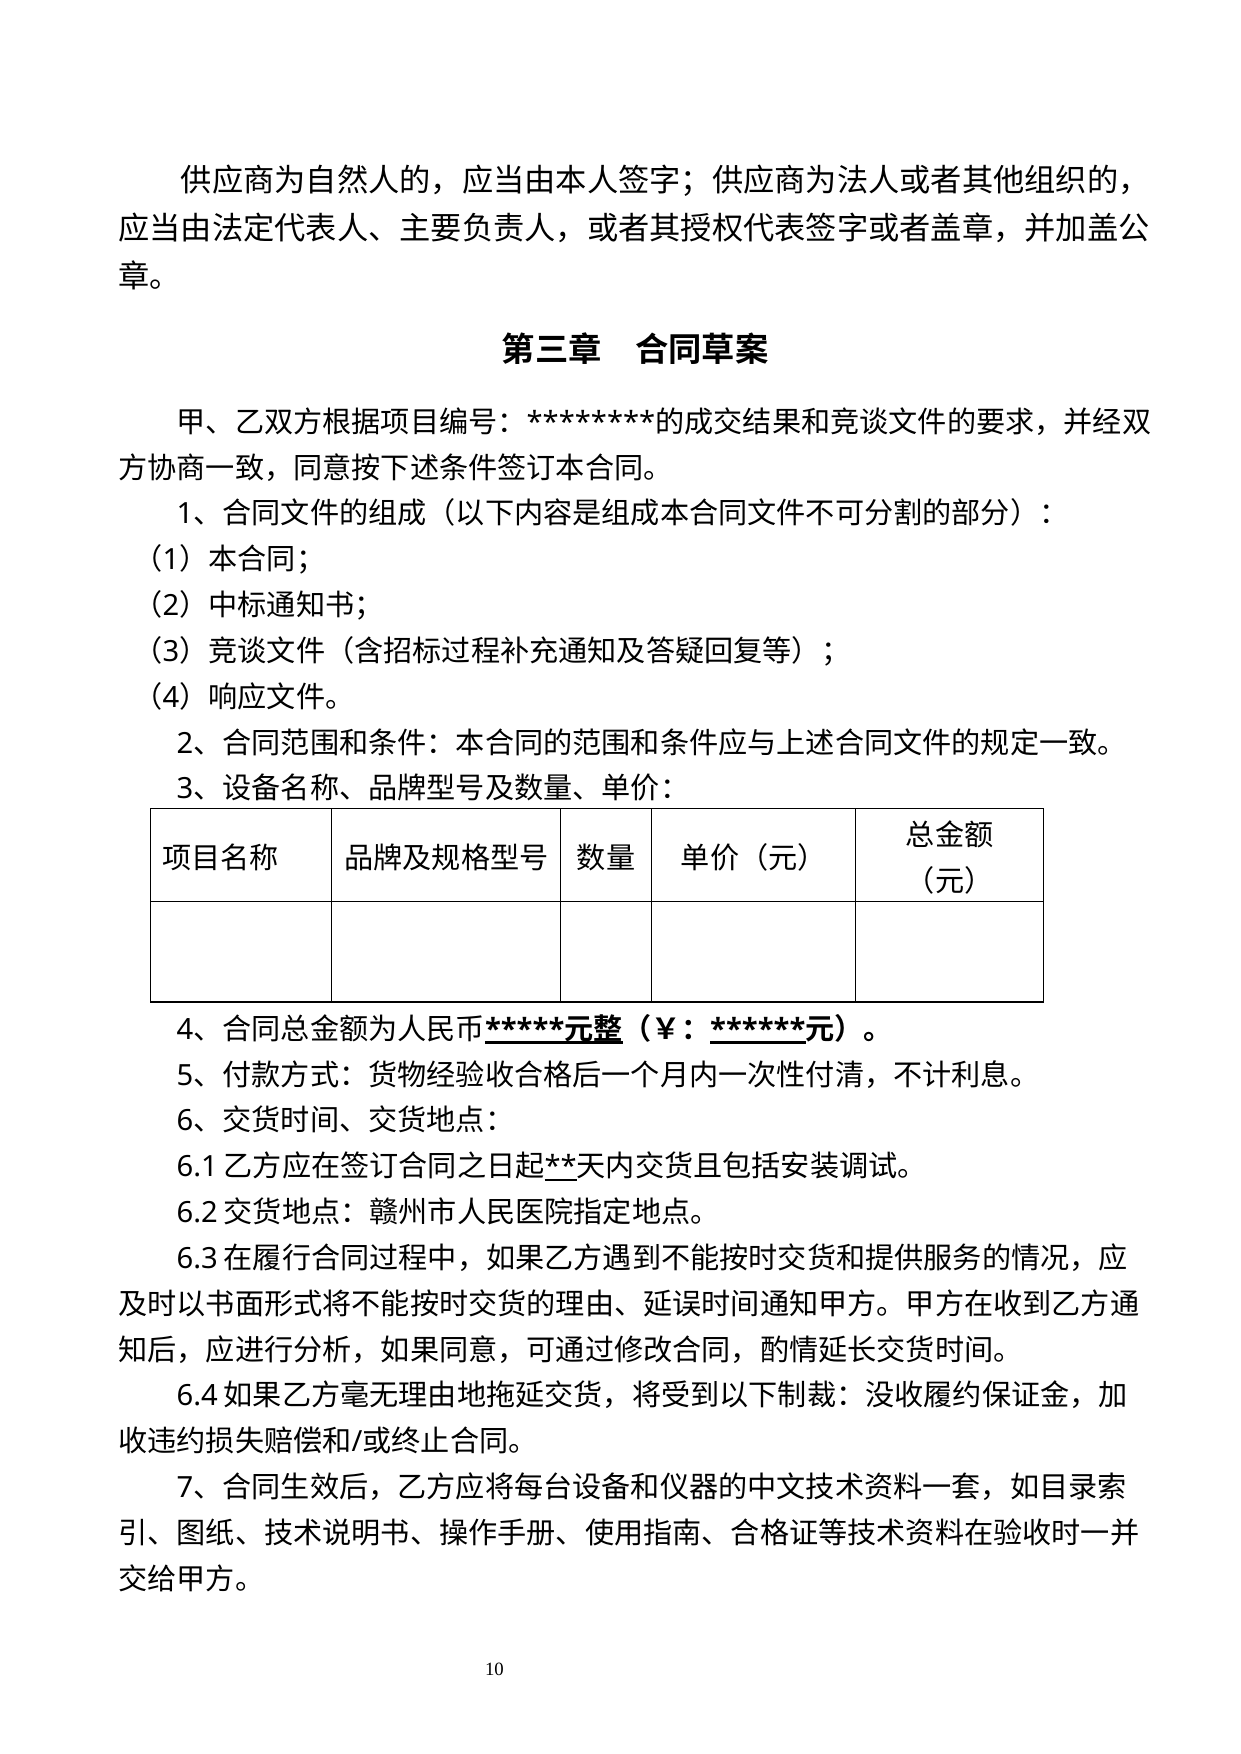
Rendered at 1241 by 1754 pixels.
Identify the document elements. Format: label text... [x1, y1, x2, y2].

text 6.2交货地点：赣州市人民医院指定地点。 [118, 1186, 1152, 1232]
table_header 数量 [561, 809, 651, 901]
text （1）本合同； [118, 533, 1152, 579]
text 供应商为自然人的，应当由本人签字；供应商为法人或者其他组织的，应当由法定代表人、主要负责人，或者其授权代表签字或者盖章，并加盖公章。 [118, 153, 1152, 297]
table_header 品牌及规格型号 [332, 809, 560, 901]
subtitle 第三章 合同草案 [118, 322, 1152, 371]
table_cell [856, 902, 1043, 1001]
table_cell [561, 902, 651, 1001]
text 甲、乙双方根据项目编号：********的成交结果和竞谈文件的要求，并经双方协商一致，同意按下述条件签订本合同。 [118, 396, 1152, 487]
text （4）响应文件。 [118, 671, 1152, 716]
text 3、设备名称、品牌型号及数量、单价： [118, 762, 1152, 808]
text 4、合同总金额为人民币*****元整（￥：******元）。 [176, 1002, 1152, 1048]
text 5、付款方式：货物经验收合格后一个月内一次性付清，不计利息。 [118, 1048, 1152, 1094]
table_header 单价（元） [652, 809, 855, 901]
text （3）竞谈文件（含招标过程补充通知及答疑回复等）； [118, 625, 1152, 671]
text 6.3在履行合同过程中，如果乙方遇到不能按时交货和提供服务的情况，应及时以书面形式将不能按时交货的理由、延误时间通知甲方。甲方在收到乙方通知后，应进行分析，如果同意，可通过修改合同，酌情延长交货时间。 [118, 1232, 1152, 1369]
table_cell [652, 902, 855, 1001]
table_header 总金额（元） [856, 809, 1043, 901]
text 2、合同范围和条件：本合同的范围和条件应与上述合同文件的规定一致。 [118, 716, 1152, 762]
table_cell [151, 902, 331, 1001]
table_cell [332, 902, 560, 1001]
text 7、合同生效后，乙方应将每台设备和仪器的中文技术资料一套，如目录索引、图纸、技术说明书、操作手册、使用指南、合格证等技术资料在验收时一并交给甲方。 [118, 1461, 1152, 1598]
text 1、合同文件的组成（以下内容是组成本合同文件不可分割的部分）： [118, 487, 1152, 533]
text 6.4如果乙方毫无理由地拖延交货，将受到以下制裁：没收履约保证金，加收违约损失赔偿和/或终止合同。 [118, 1369, 1152, 1461]
text 6、交货时间、交货地点： [118, 1094, 1152, 1140]
table_header 项目名称 [151, 809, 331, 901]
text （2）中标通知书； [118, 579, 1152, 625]
text 6.1乙方应在签订合同之日起**天内交货且包括安装调试。 [118, 1140, 1152, 1186]
